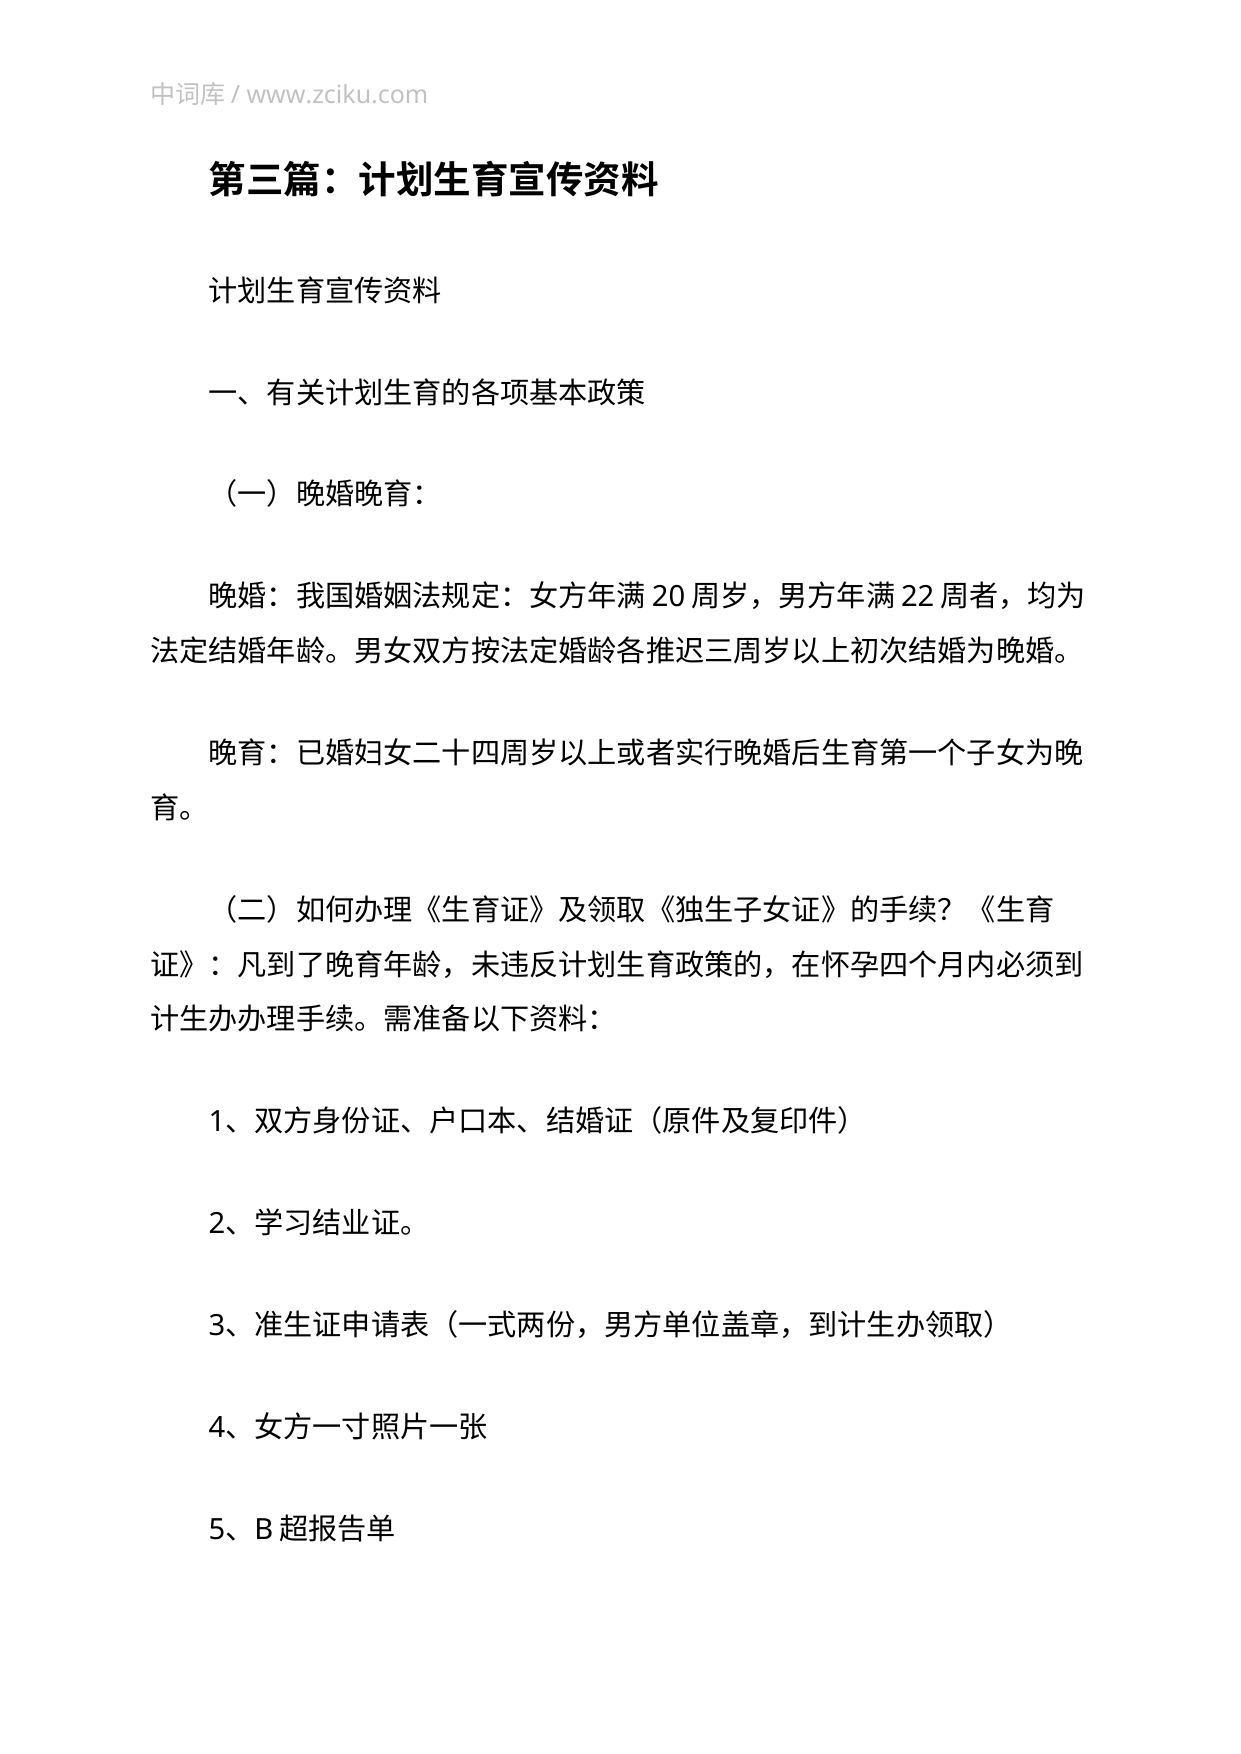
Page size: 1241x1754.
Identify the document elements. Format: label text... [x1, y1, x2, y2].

text 2、学习结业证。 [150, 1200, 1090, 1242]
text 晚育：已婚妇女二十四周岁以上或者实行晚婚后生育第一个子女为晚育。 [150, 729, 1090, 827]
text 4、女方一寸照片一张 [150, 1404, 1090, 1446]
text 一、有关计划生育的各项基本政策 [150, 369, 1090, 411]
text 晚婚：我国婚姻法规定：女方年满20周岁，男方年满22周者，均为法定结婚年龄。男女双方按法定婚龄各推迟三周岁以上初次结婚为晚婚。 [150, 573, 1090, 670]
text 第三篇：计划生育宣传资料 [150, 150, 1090, 204]
text 1、双方身份证、户口本、结婚证（原件及复印件） [150, 1098, 1090, 1140]
text 计划生育宣传资料 [150, 267, 1090, 310]
text 5、B超报告单 [150, 1506, 1090, 1548]
text （一）晚婚晚育： [150, 471, 1090, 513]
text 3、准生证申请表（一式两份，男方单位盖章，到计生办领取） [150, 1302, 1090, 1344]
text （二）如何办理《生育证》及领取《独生子女证》的手续？《生育证》：凡到了晚育年龄，未违反计划生育政策的，在怀孕四个月内必须到计生办办理手续。需准备以下资料： [150, 886, 1090, 1038]
